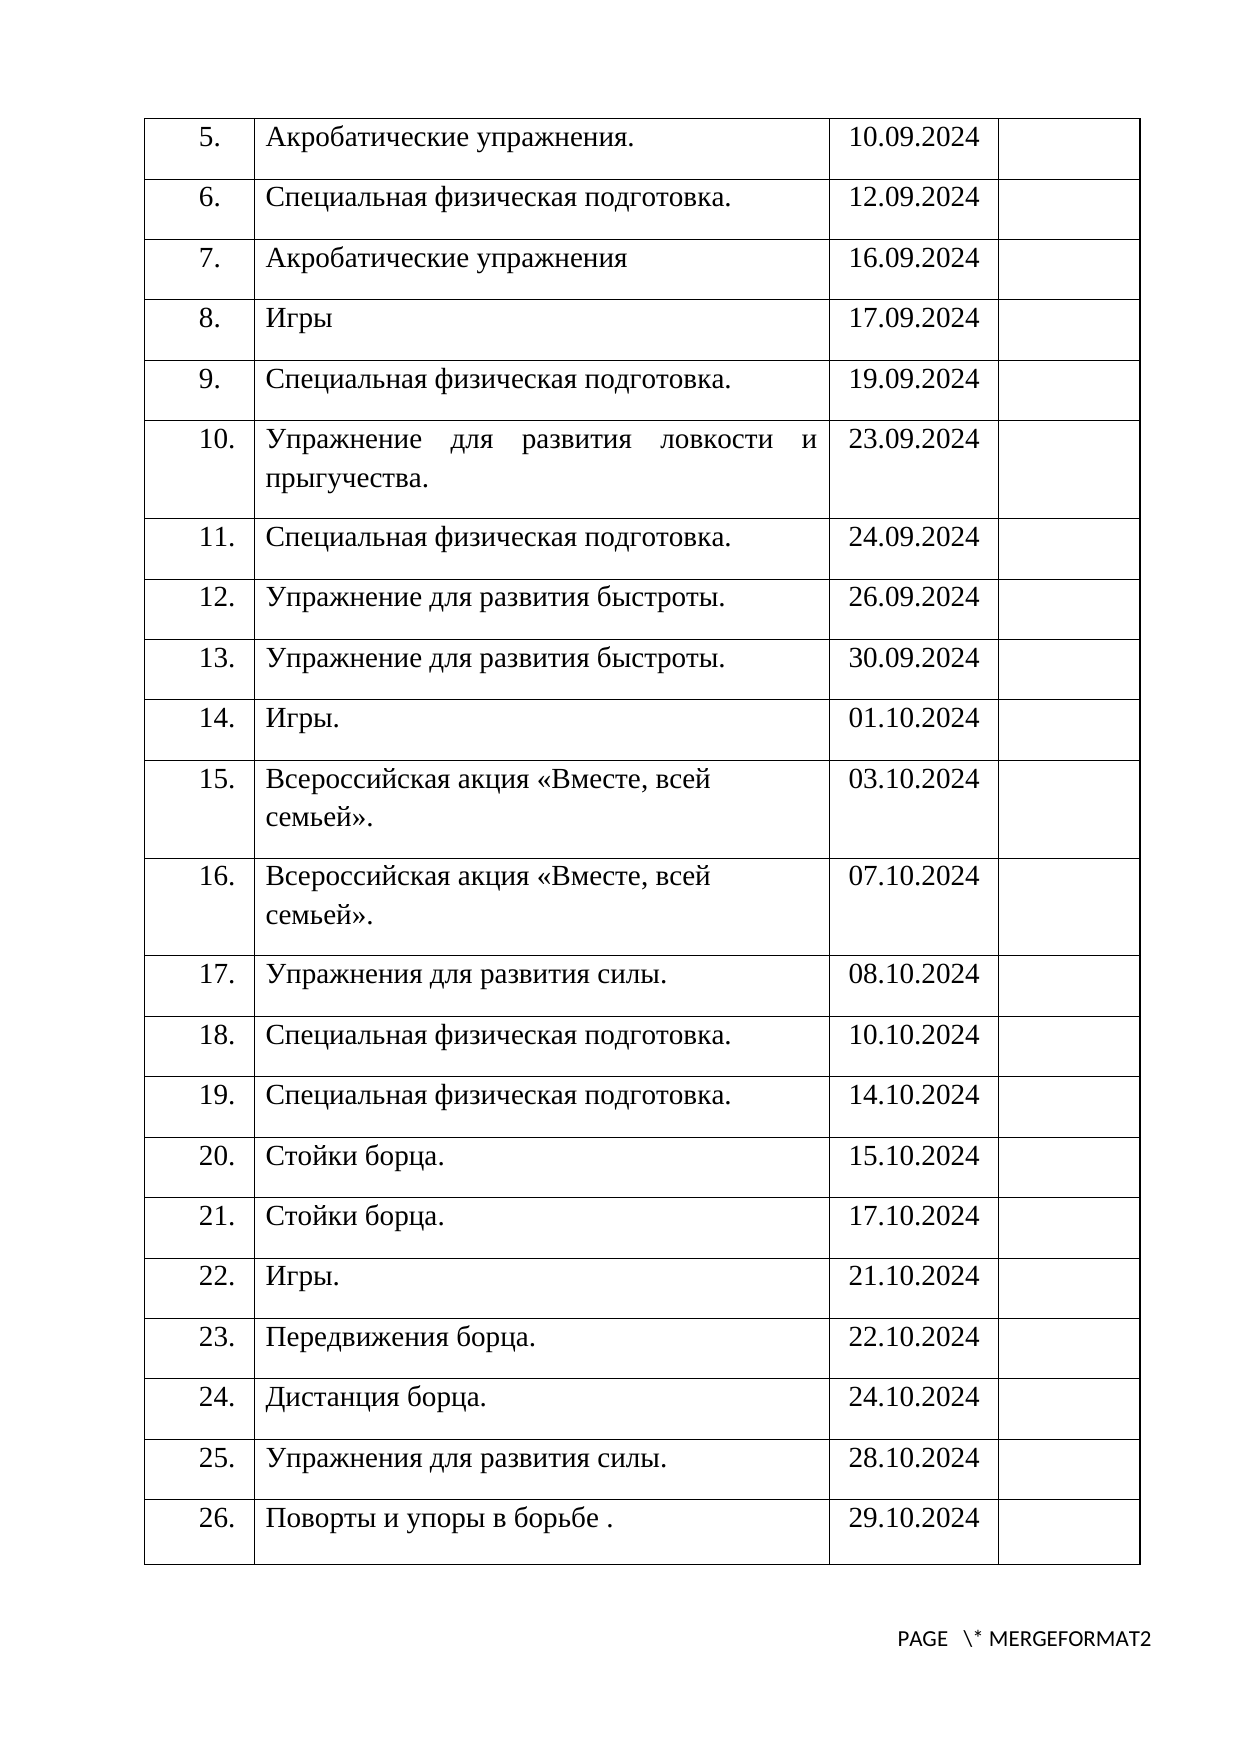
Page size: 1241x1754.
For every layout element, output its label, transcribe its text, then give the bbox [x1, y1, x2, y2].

table_cell [145, 361, 254, 420]
table_cell 22.10.2024 [830, 1319, 998, 1378]
table_cell [145, 1319, 254, 1378]
table_cell [999, 859, 1139, 955]
table_cell 17.10.2024 [830, 1198, 998, 1257]
table_cell [999, 300, 1139, 360]
table_cell [999, 1198, 1139, 1257]
table_cell 23.09.2024 [830, 421, 998, 518]
table_cell [999, 640, 1139, 699]
table_cell Специальная физическая подготовка. [255, 361, 829, 420]
table_cell [145, 956, 254, 1016]
table_cell [999, 1319, 1139, 1378]
table_cell [999, 361, 1139, 420]
table_cell [999, 180, 1139, 239]
table_cell Поворты и упоры в борьбе . [255, 1500, 829, 1563]
table_cell [999, 240, 1139, 299]
table_cell 21.10.2024 [830, 1259, 998, 1318]
table_cell [999, 1379, 1139, 1439]
table_cell [145, 1259, 254, 1318]
table_cell 03.10.2024 [830, 761, 998, 857]
table_cell [145, 1198, 254, 1257]
table_cell Специальная физическая подготовка. [255, 1077, 829, 1137]
table_cell [145, 519, 254, 578]
table_cell 17.09.2024 [830, 300, 998, 360]
table_cell Стойки борца. [255, 1138, 829, 1197]
table_cell [999, 421, 1139, 518]
table_cell [999, 956, 1139, 1016]
table_cell Всероссийская акция «Вместе, всей семьей». [255, 859, 829, 955]
table_cell [145, 119, 254, 178]
table_cell 24.09.2024 [830, 519, 998, 578]
table_cell Специальная физическая подготовка. [255, 1017, 829, 1076]
table_cell [145, 1440, 254, 1499]
table_cell 07.10.2024 [830, 859, 998, 955]
table_cell Упражнение для развития быстроты. [255, 640, 829, 699]
table_cell [145, 640, 254, 699]
table_cell 14.10.2024 [830, 1077, 998, 1137]
table_cell Акробатические упражнения [255, 240, 829, 299]
table_cell [145, 700, 254, 760]
table_cell [145, 421, 254, 518]
table_cell [145, 761, 254, 857]
table_cell 19.09.2024 [830, 361, 998, 420]
table_cell [999, 1017, 1139, 1076]
table_cell [999, 1138, 1139, 1197]
table_cell [145, 580, 254, 639]
table_cell [999, 700, 1139, 760]
table_cell [999, 519, 1139, 578]
table_cell 08.10.2024 [830, 956, 998, 1016]
table_cell [145, 1500, 254, 1563]
table_cell Всероссийская акция «Вместе, всей семьей». [255, 761, 829, 857]
table_cell [145, 1138, 254, 1197]
table_cell Акробатические упражнения. [255, 119, 829, 178]
table_cell Дистанция борца. [255, 1379, 829, 1439]
table_cell [999, 1440, 1139, 1499]
table_cell Игры [255, 300, 829, 360]
table_cell Упражнения для развития силы. [255, 956, 829, 1016]
table_cell 24.10.2024 [830, 1379, 998, 1439]
table_cell [999, 580, 1139, 639]
table_cell Игры. [255, 700, 829, 760]
table_cell [145, 1077, 254, 1137]
table_cell 30.09.2024 [830, 640, 998, 699]
table_cell [145, 859, 254, 955]
table_cell Передвижения борца. [255, 1319, 829, 1378]
table_cell [999, 119, 1139, 178]
table_cell 01.10.2024 [830, 700, 998, 760]
table_cell [145, 180, 254, 239]
table_cell [999, 1077, 1139, 1137]
table_cell [145, 1379, 254, 1439]
table_cell Упражнение для развития быстроты. [255, 580, 829, 639]
table_cell Упражнения для развития силы. [255, 1440, 829, 1499]
table_cell Специальная физическая подготовка. [255, 519, 829, 578]
table_cell 28.10.2024 [830, 1440, 998, 1499]
table_cell Стойки борца. [255, 1198, 829, 1257]
table_cell [145, 300, 254, 360]
table_cell 10.10.2024 [830, 1017, 998, 1076]
table_cell 29.10.2024 [830, 1500, 998, 1563]
table_cell 12.09.2024 [830, 180, 998, 239]
table_cell Игры. [255, 1259, 829, 1318]
table_cell [999, 761, 1139, 857]
table_cell 10.09.2024 [830, 119, 998, 178]
table_cell 15.10.2024 [830, 1138, 998, 1197]
table_cell [145, 240, 254, 299]
table_cell 16.09.2024 [830, 240, 998, 299]
table_cell Упражнение для развития ловкости и прыгучества. [255, 421, 829, 518]
table_cell [999, 1259, 1139, 1318]
table_cell Специальная физическая подготовка. [255, 180, 829, 239]
table_cell 26.09.2024 [830, 580, 998, 639]
table_cell [145, 1017, 254, 1076]
table_cell [999, 1500, 1139, 1563]
